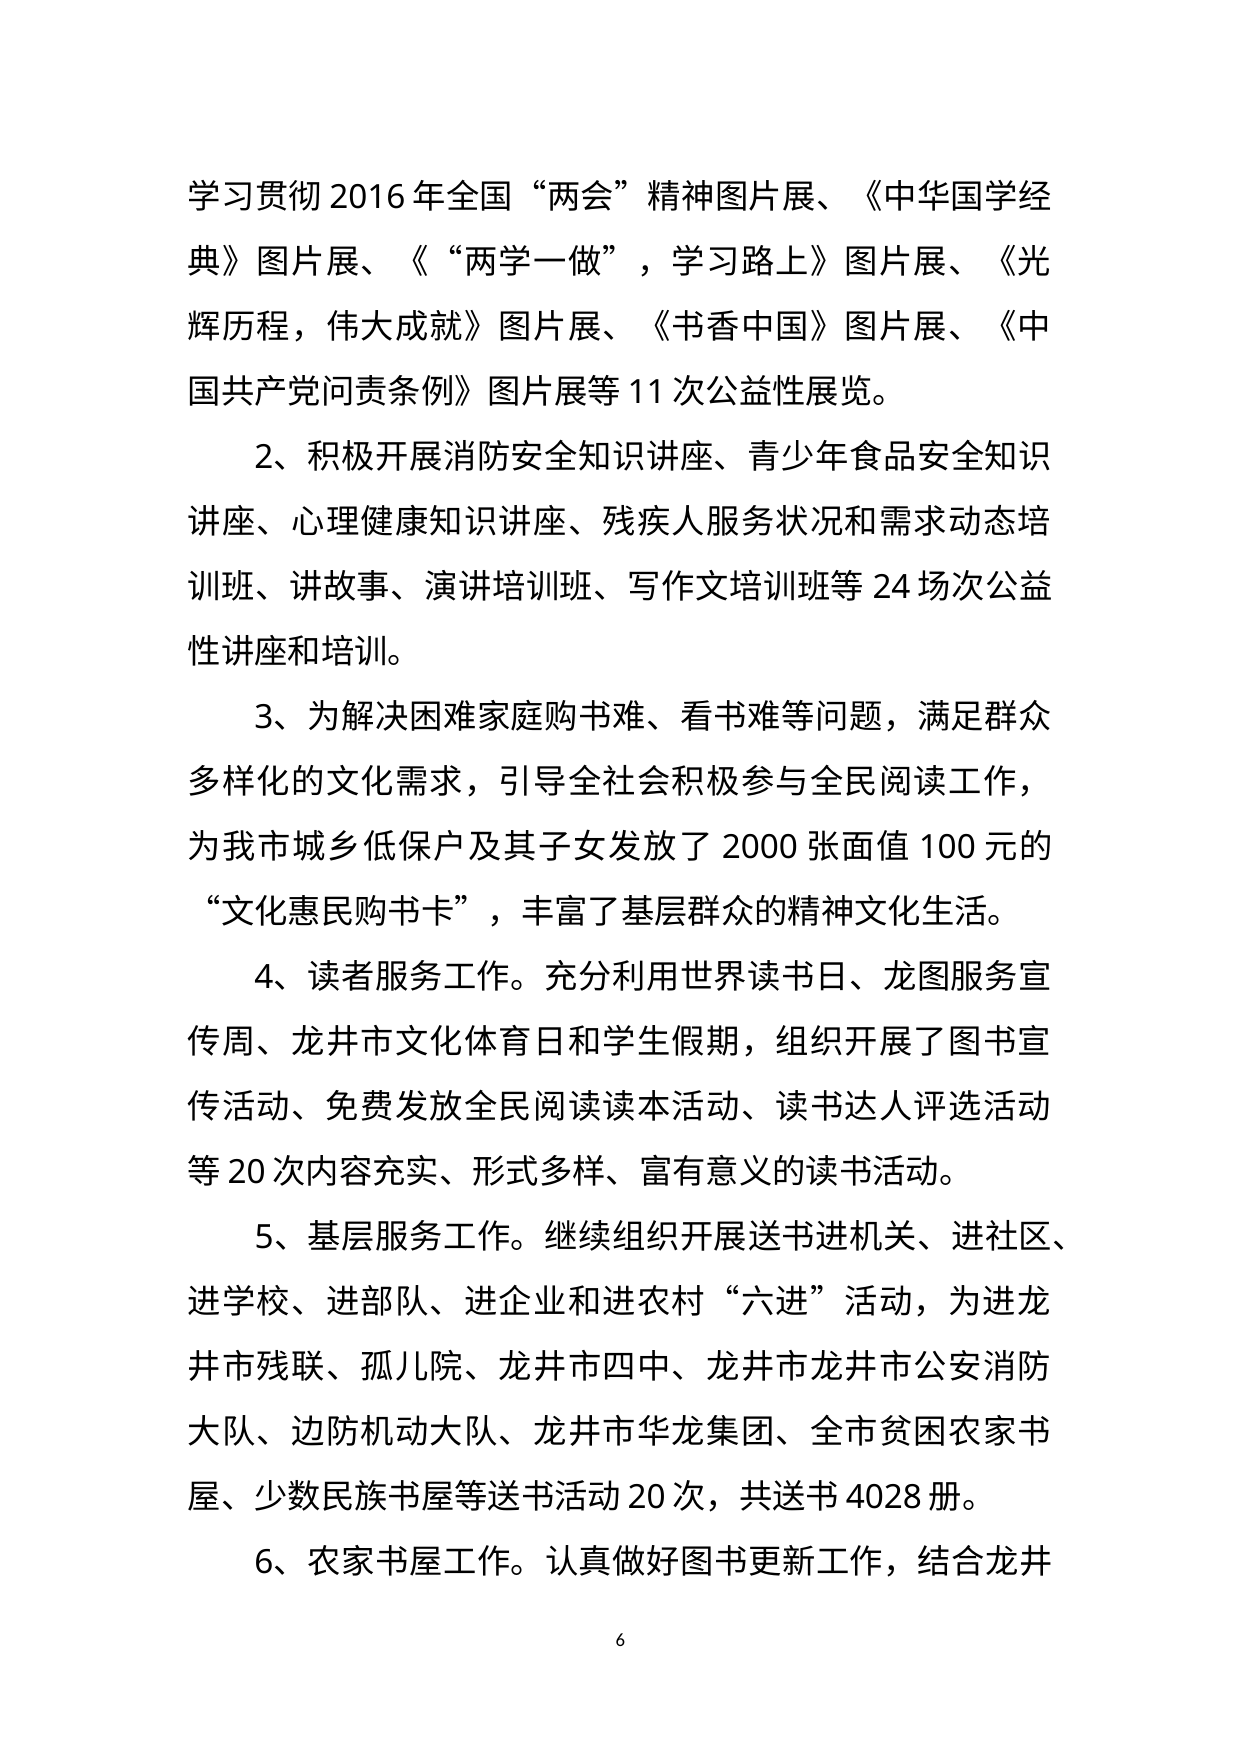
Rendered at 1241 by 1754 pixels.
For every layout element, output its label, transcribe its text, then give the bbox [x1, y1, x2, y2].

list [187, 162, 1053, 422]
list 5、基层服务工作。继续组织开展送书进机关、进社区、进学校、进部队、进企业和进农村“六进”活动，为进龙井市残联、孤儿院、龙井市四中、龙井市龙井市公安消防大队、边防机动大队、龙井市华龙集团、全市贫困农家书屋、少数民族书屋等送书活动20次，共送书4028册。 [187, 1202, 1053, 1527]
list 2、积极开展消防安全知识讲座、青少年食品安全知识讲座、心理健康知识讲座、残疾人服务状况和需求动态培训班、讲故事、演讲培训班、写作文培训班等24场次公益性讲座和培训。 [187, 422, 1053, 682]
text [187, 1527, 1053, 1592]
list 4、读者服务工作。充分利用世界读书日、龙图服务宣传周、龙井市文化体育日和学生假期，组织开展了图书宣传活动、免费发放全民阅读读本活动、读书达人评选活动等20次内容充实、形式多样、富有意义的读书活动。 [187, 942, 1053, 1202]
list 3、为解决困难家庭购书难、看书难等问题，满足群众多样化的文化需求，引导全社会积极参与全民阅读工作，为我市城乡低保户及其子女发放了2000张面值100元的“文化惠民购书卡”，丰富了基层群众的精神文化生活。 [187, 682, 1053, 942]
